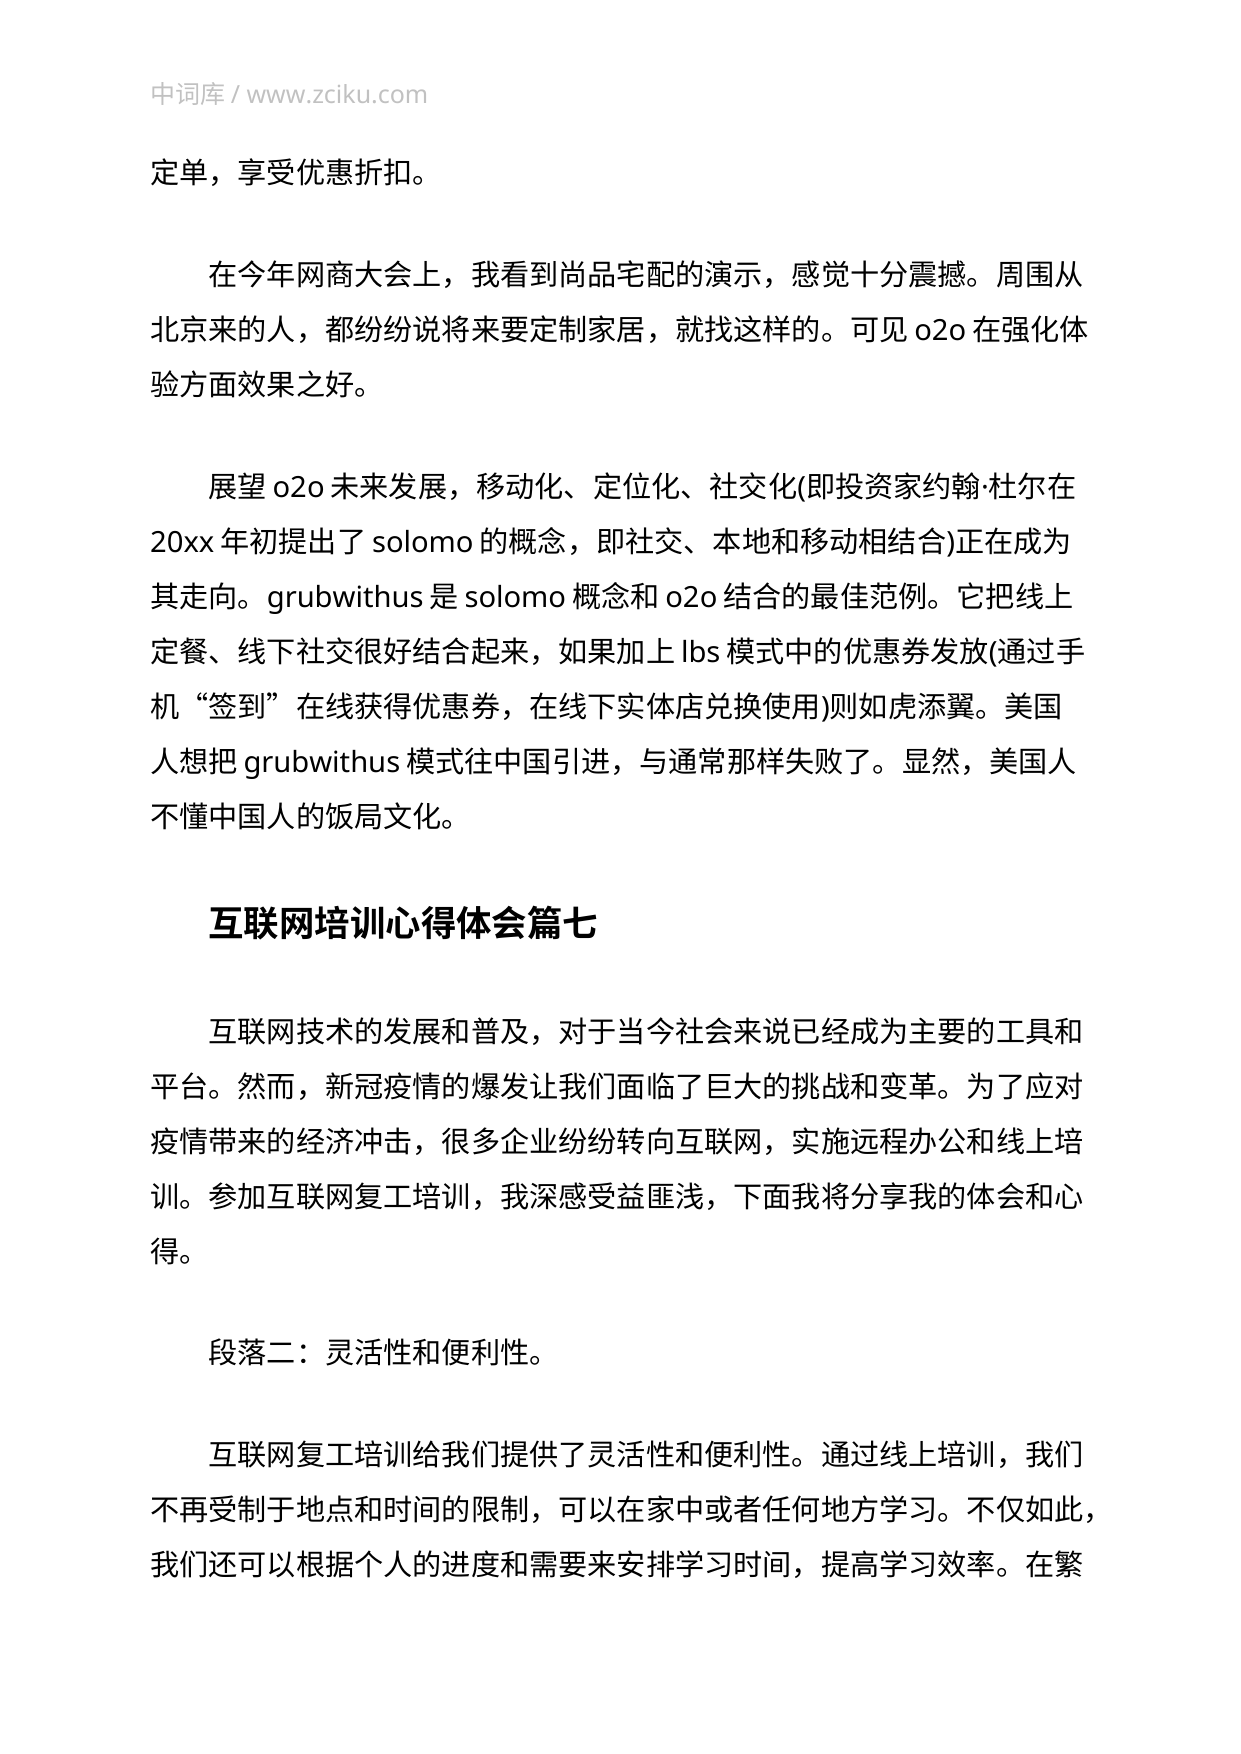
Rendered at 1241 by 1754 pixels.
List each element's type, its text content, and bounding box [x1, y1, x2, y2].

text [150, 150, 1090, 192]
text 展望o2o未来发展，移动化、定位化、社交化(即投资家约翰·杜尔在20xx年初提出了solomo的概念，即社交、本地和移动相结合)正在成为其走向。grubwithus是solomo概念和o2o结合的最佳范例。它把线上定餐、线下社交很好结合起来，如果加上lbs模式中的优惠券发放(通过手机“签到”在线获得优惠券，在线下实体店兑换使用)则如虎添翼。美国人想把grubwithus模式往中国引进，与通常那样失败了。显然，美国人不懂中国人的饭局文化。 [150, 463, 1090, 836]
text 段落二：灵活性和便利性。 [150, 1330, 1090, 1372]
text 在今年网商大会上，我看到尚品宅配的演示，感觉十分震撼。周围从北京来的人，都纷纷说将来要定制家居，就找这样的。可见o2o在强化体验方面效果之好。 [150, 252, 1090, 404]
text 互联网技术的发展和普及，对于当今社会来说已经成为主要的工具和平台。然而，新冠疫情的爆发让我们面临了巨大的挑战和变革。为了应对疫情带来的经济冲击，很多企业纷纷转向互联网，实施远程办公和线上培训。参加互联网复工培训，我深感受益匪浅，下面我将分享我的体会和心得。 [150, 1009, 1090, 1271]
text 互联网培训心得体会篇七 [150, 895, 1090, 946]
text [150, 1432, 1090, 1584]
